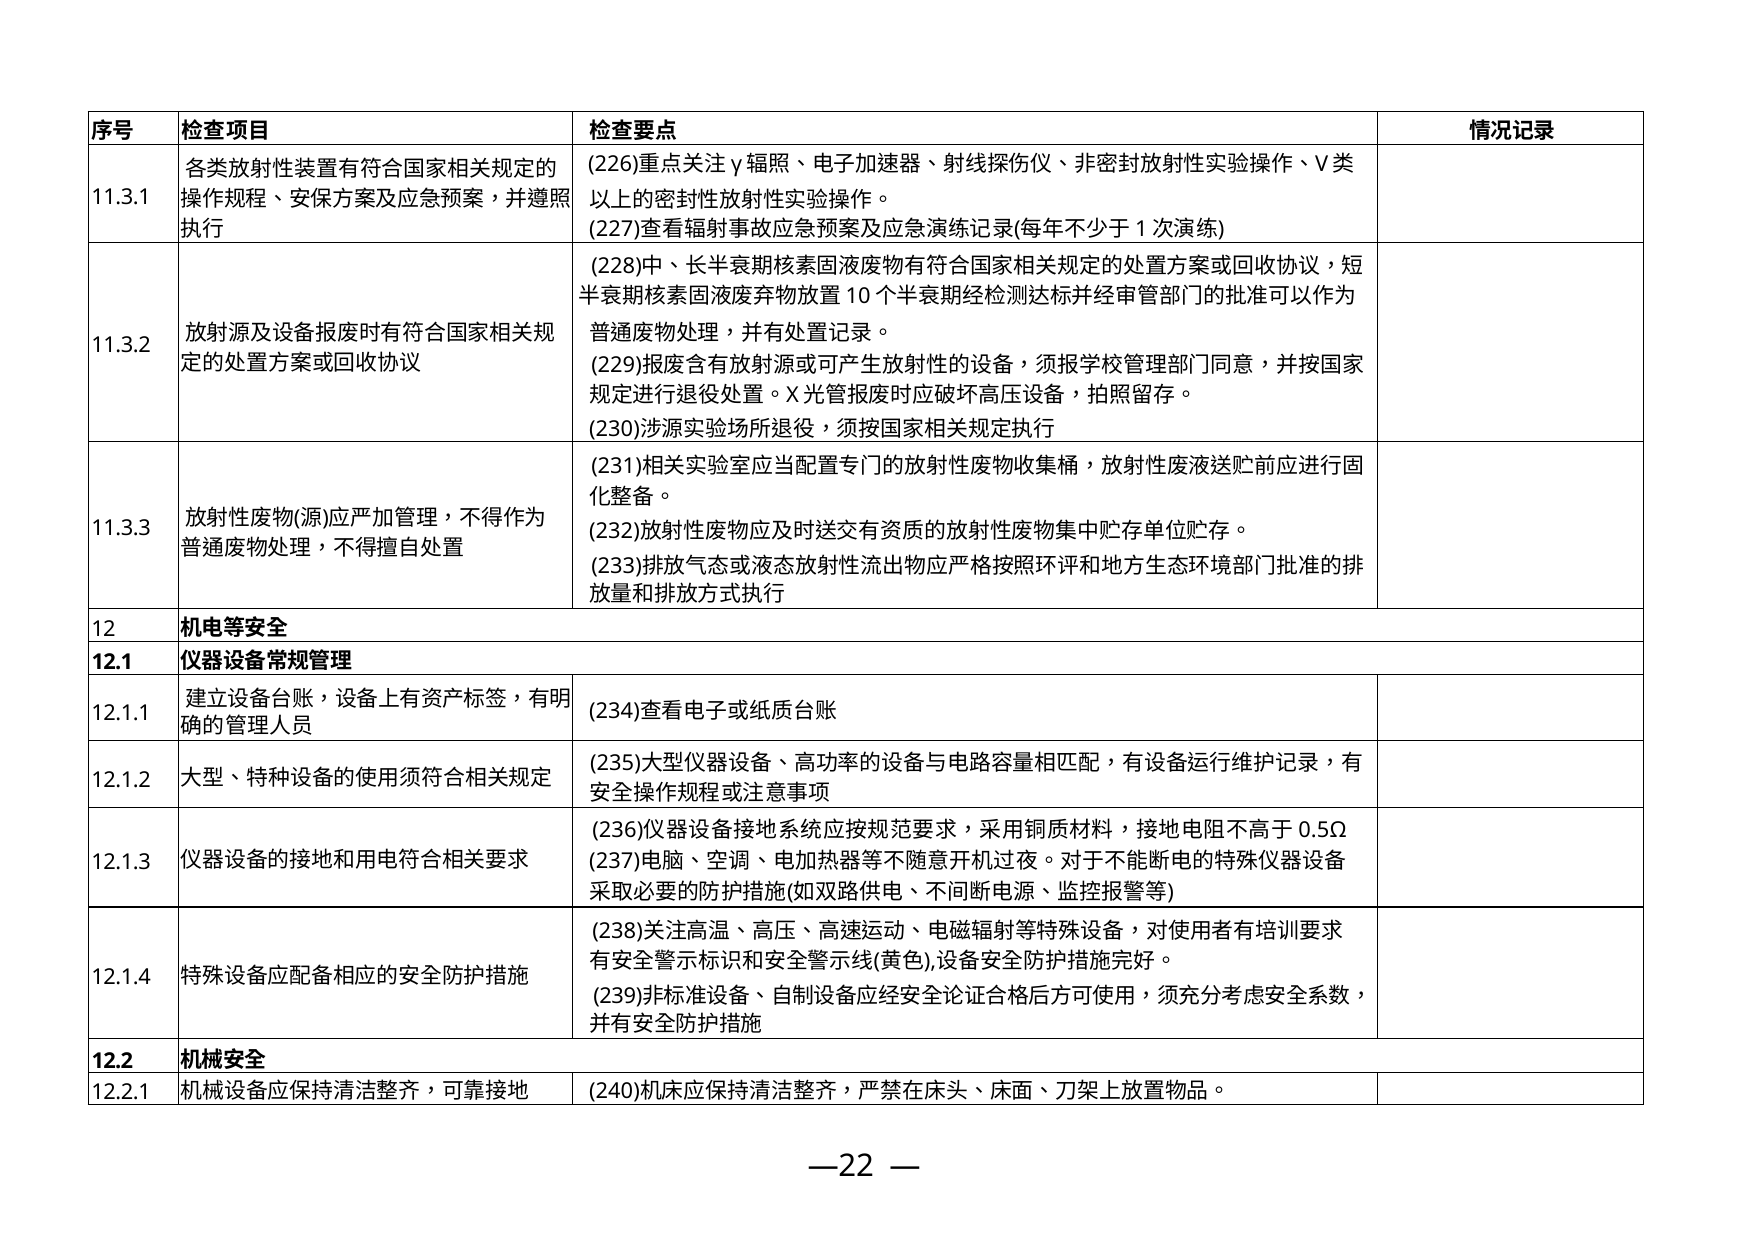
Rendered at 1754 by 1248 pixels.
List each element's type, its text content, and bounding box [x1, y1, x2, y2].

table_header 检查项目 [179, 112, 572, 143]
table_cell 仪器设备的接地和用电符合相关要求 [179, 808, 572, 906]
table_cell 11.3.2 [89, 243, 178, 441]
table_cell (238)关注高温、高压、高速运动、电磁辐射等特殊设备，对使用者有培训要求 有安全警示标识和安全警示线(黄色),设备安全防护措施完好。 (239)非标准设备、自制设备应经安全论证合格后方可使用，须充分考虑安全系数， 并有安全防护措施 [573, 908, 1377, 1038]
table_cell [1378, 1073, 1643, 1104]
table_cell [1378, 675, 1643, 740]
table_cell 大型、特种设备的使用须符合相关规定 [179, 741, 572, 807]
table_cell 仪器设备常规管理 [179, 642, 1643, 674]
table_cell 放射性废物(源)应严加管理，不得作为 普通废物处理，不得擅自处置 [179, 442, 572, 608]
text —22 — [807, 1151, 1646, 1183]
table_cell (226)重点关注γ辐照、电子加速器、射线探伤仪、非密封放射性实验操作、V类 以上的密封性放射性实验操作。 (227)查看辐射事故应急预案及应急演练记录(每年不少于1次演练) [573, 145, 1377, 242]
table_cell (234)查看电子或纸质台账 [573, 675, 1377, 740]
table_cell 12.1.1 [89, 675, 178, 740]
table_cell 12.2.1 [89, 1073, 178, 1104]
table_cell 建立设备台账，设备上有资产标签，有明 确的管理人员 [179, 675, 572, 740]
table_cell [1378, 145, 1643, 242]
table_cell [1378, 908, 1643, 1038]
table_cell 特殊设备应配备相应的安全防护措施 [179, 908, 572, 1038]
table_cell [1378, 442, 1643, 608]
table_header 序号 [89, 112, 178, 143]
table_cell (228)中、长半衰期核素固液废物有符合国家相关规定的处置方案或回收协议，短 半衰期核素固液废弃物放置10个半衰期经检测达标并经审管部门的批准可以作为 普通废物处理，并有处置记录。 (229)报废含有放射源或可产生放射性的设备，须报学校管理部门同意，并按国家 规定进行退役处置。X光管报废时应破坏高压设备，拍照留存。 (230)涉源实验场所退役，须按国家相关规定执行 [573, 243, 1377, 441]
table_header 情况记录 [1378, 112, 1643, 143]
table_cell 11.3.1 [89, 145, 178, 242]
table_cell 12.2 [89, 1039, 178, 1072]
table_cell (231)相关实验室应当配置专门的放射性废物收集桶，放射性废液送贮前应进行固 化整备。 (232)放射性废物应及时送交有资质的放射性废物集中贮存单位贮存。 (233)排放气态或液态放射性流出物应严格按照环评和地方生态环境部门批准的排 放量和排放方式执行 [573, 442, 1377, 608]
table_cell (235)大型仪器设备、高功率的设备与电路容量相匹配，有设备运行维护记录，有 安全操作规程或注意事项 [573, 741, 1377, 807]
table_cell 放射源及设备报废时有符合国家相关规 定的处置方案或回收协议 [179, 243, 572, 441]
table_cell 各类放射性装置有符合国家相关规定的 操作规程、安保方案及应急预案，并遵照 执行 [179, 145, 572, 242]
table_cell [1378, 808, 1643, 906]
table_cell 12.1.2 [89, 741, 178, 807]
table_cell 11.3.3 [89, 442, 178, 608]
table_cell 12.1.4 [89, 908, 178, 1038]
table_cell (240)机床应保持清洁整齐，严禁在床头、床面、刀架上放置物品。 [573, 1073, 1377, 1104]
table_cell 机械安全 [179, 1039, 1643, 1072]
table_cell 机械设备应保持清洁整齐，可靠接地 [179, 1073, 572, 1104]
table_cell [1378, 243, 1643, 441]
table_cell [1378, 741, 1643, 807]
table_cell 机电等安全 [179, 609, 1643, 641]
table_cell 12.1 [89, 642, 178, 674]
table_cell 12.1.3 [89, 808, 178, 906]
table_cell 12 [89, 609, 178, 641]
table_cell (236)仪器设备接地系统应按规范要求，采用铜质材料，接地电阻不高于0.5Ω (237)电脑、空调、电加热器等不随意开机过夜。对于不能断电的特殊仪器设备 采取必要的防护措施(如双路供电、不间断电源、监控报警等) [573, 808, 1377, 906]
table_header 检查要点 [573, 112, 1377, 143]
